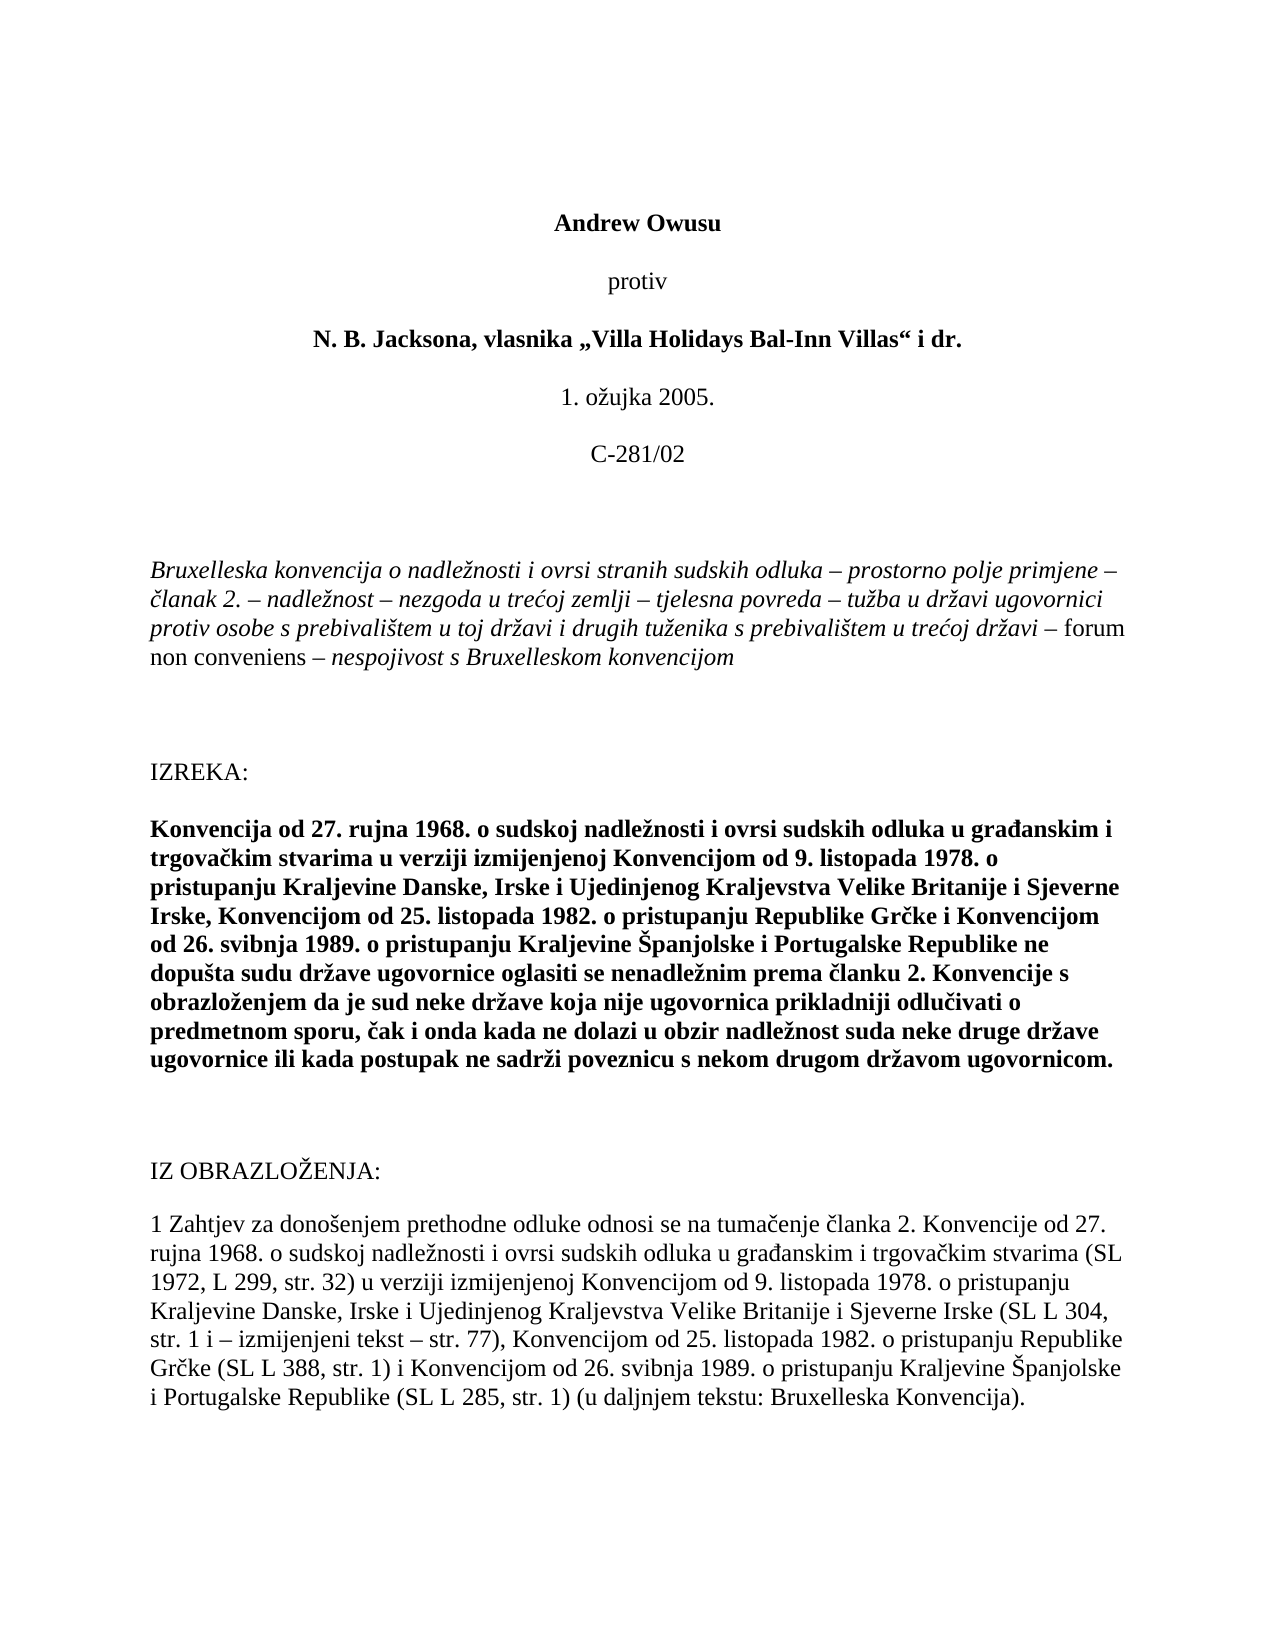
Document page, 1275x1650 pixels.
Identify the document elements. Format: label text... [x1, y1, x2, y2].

text Konvencija od 27. rujna 1968. o sudskoj nadležnosti i ovrsi sudskih odluka u građanskim i trgovačkim stvarima u verziji izmijenjenoj Konvencijom od 9. listopada 1978. o pristupanju Kraljevine Danske, Irske i Ujedinjenog Kraljevstva Velike Britanije i Sjeverne Irske, Konvencijom od 25. listopada 1982. o pristupanju Republike Grčke i Konvencijom od 26. svibnja 1989. o pristupanju Kraljevine Španjolske i Portugalske Republike ne dopušta sudu države ugovornice oglasiti se nenadležnim prema članku 2. Konvencije s obrazloženjem da je sud neke države koja nije ugovornica prikladniji odlučivati o predmetnom sporu, čak i onda kada ne dolazi u obzir nadležnost suda neke druge države ugovornice ili kada postupak ne sadrži poveznicu s nekom drugom državom ugovornicom. [150, 814, 1125, 1073]
text 1 Zahtjev za donošenjem prethodne odluke odnosi se na tumačenje članka 2. Konvencije od 27. rujna 1968. o sudskoj nadležnosti i ovrsi sudskih odluka u građanskim i trgovačkim stvarima (SL 1972, L 299, str. 32) u verziji izmijenjenoj Konvencijom od 9. listopada 1978. o pristupanju Kraljevine Danske, Irske i Ujedinjenog Kraljevstva Velike Britanije i Sjeverne Irske (SL L 304, str. 1 i – izmijenjeni tekst – str. 77), Konvencijom od 25. listopada 1982. o pristupanju Republike Grčke (SL L 388, str. 1) i Konvencijom od 26. svibnja 1989. o pristupanju Kraljevine Španjolske i Portugalske Republike (SL L 285, str. 1) (u daljnjem tekstu: Bruxelleska Konvencija). [150, 1209, 1125, 1411]
text Andrew Owusu [150, 208, 1125, 237]
text 1. ožujka 2005. [150, 382, 1125, 410]
text Bruxelleska konvencija o nadležnosti i ovrsi stranih sudskih odluka – prostorno polje primjene – članak 2. – nadležnost – nezgoda u trećoj zemlji – tjelesna povreda – tužba u državi ugovornici protiv osobe s prebivalištem u toj državi i drugih tuženika s prebivalištem u trećoj državi – forum non conveniens – nespojivost s Bruxelleskom konvencijom [150, 555, 1125, 670]
text C-281/02 [150, 439, 1125, 468]
text IZREKA: [150, 757, 1125, 786]
text protiv [150, 266, 1125, 294]
text IZ OBRAZLOŽENJA: [150, 1156, 1125, 1184]
text N. B. Jacksona, vlasnika „Villa Holidays Bal-Inn Villas“ i dr. [150, 324, 1125, 352]
